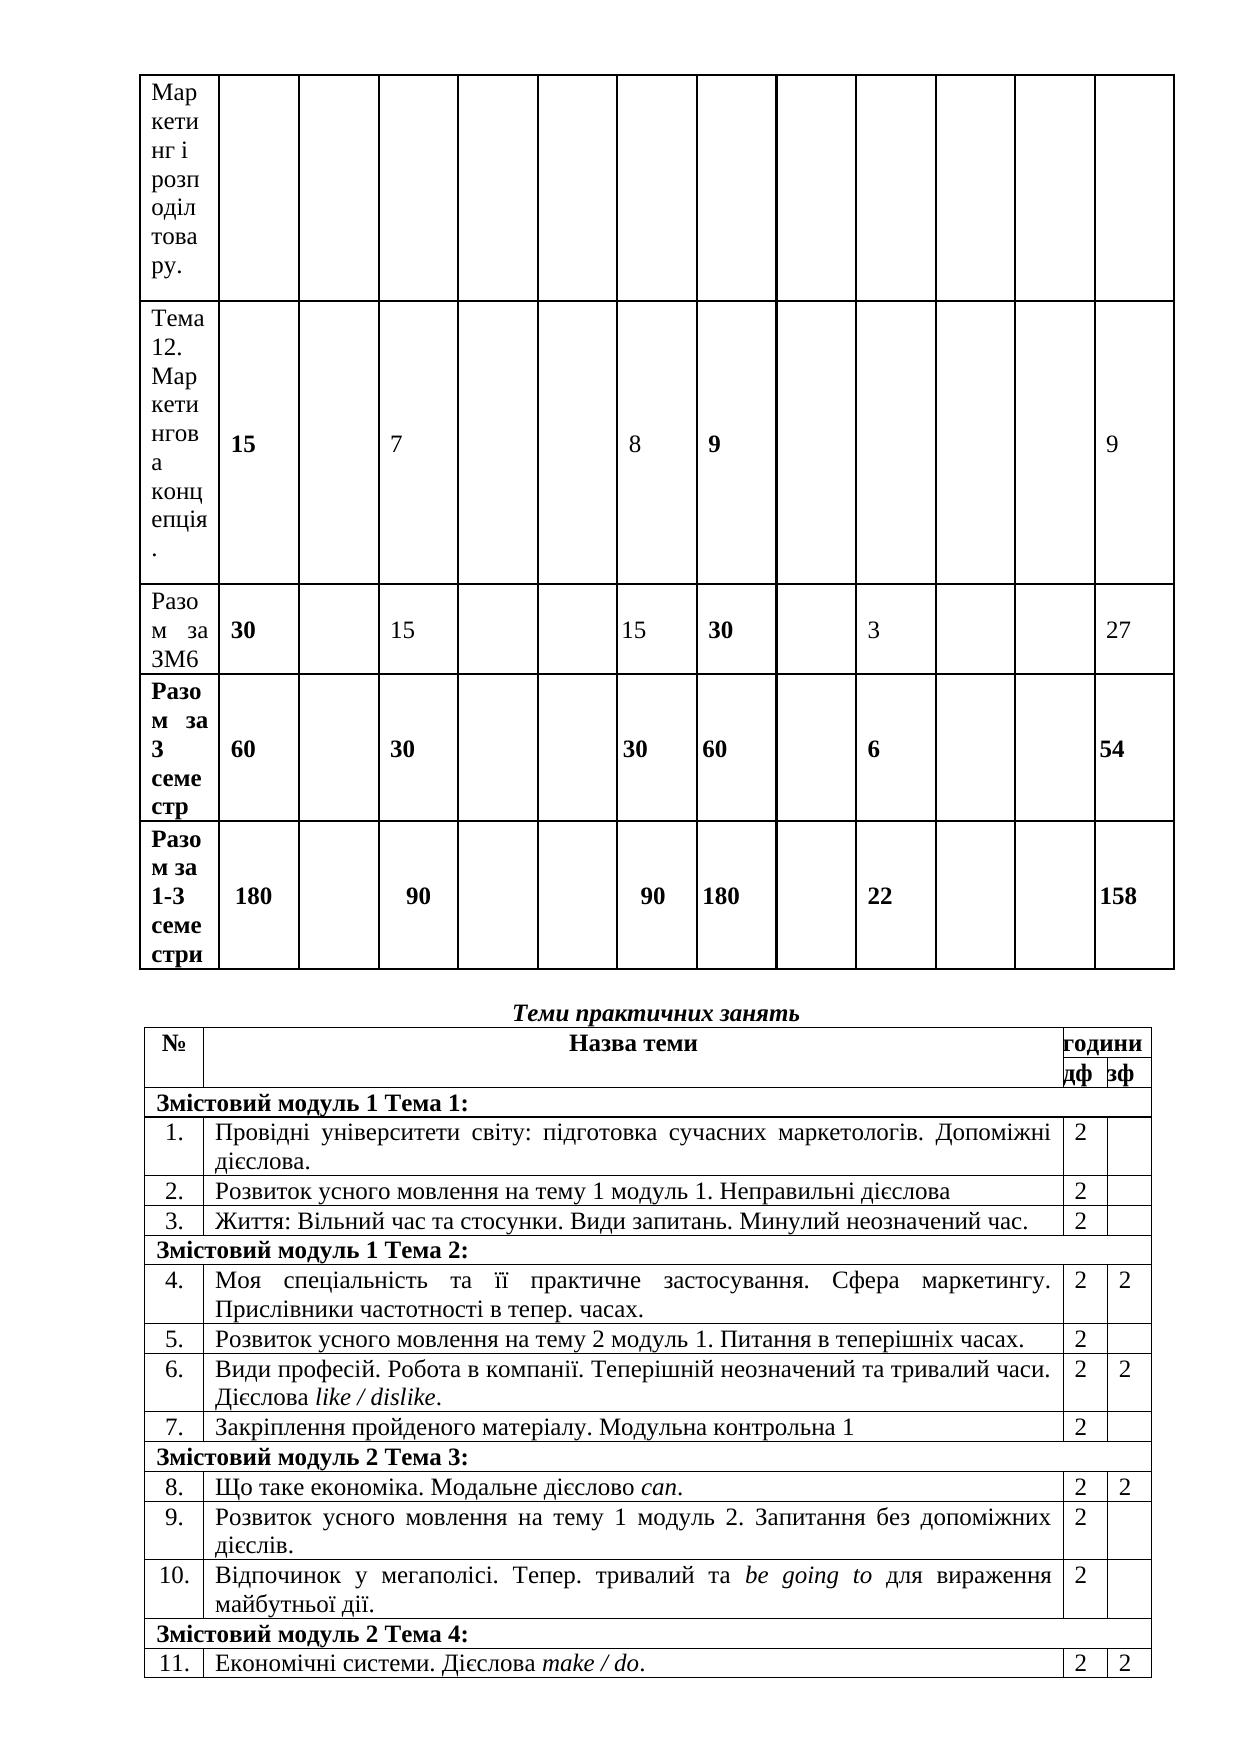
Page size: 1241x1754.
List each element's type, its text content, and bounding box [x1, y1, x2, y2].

table_cell 158 [1096, 822, 1173, 967]
table_header № [145, 1028, 203, 1087]
table_cell [300, 76, 378, 299]
table_cell Закріплення пройденого матеріалу. Модульна контрольна 1 [204, 1412, 1063, 1441]
table_cell Моя спеціальність та її практичне застосування. Сфера маркетингу. Прислівники частотності в тепер. часах. [204, 1265, 1063, 1323]
table_cell Розвиток усного мовлення на тему 2 модуль 1. Питання в теперішніх часах. [204, 1324, 1063, 1353]
table_cell Змістовий модуль 2 Тема 4: [145, 1619, 1151, 1647]
table_cell [1016, 302, 1094, 583]
table_cell 9 [1096, 76, 1173, 299]
table_cell 9. [145, 1502, 203, 1559]
table_cell 2 [1108, 1649, 1151, 1677]
table_cell [1108, 1502, 1151, 1559]
table_cell 30 [698, 585, 775, 673]
table_cell [937, 585, 1014, 673]
table_cell зф [1108, 1058, 1151, 1087]
table_cell 10 [698, 76, 775, 299]
table_cell [300, 585, 378, 673]
table_cell 9 [1096, 302, 1173, 583]
table_cell 14 [220, 76, 298, 299]
table_cell [300, 302, 378, 583]
table_cell 2 [1064, 1324, 1107, 1353]
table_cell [141, 76, 218, 299]
table_cell 8 [618, 302, 696, 583]
table_cell 22 [857, 822, 935, 967]
table_cell 2 [1064, 1265, 1107, 1323]
table_cell Провідні університети світу: підготовка сучасних маркетологів. Допоміжні дієслова. [204, 1118, 1063, 1175]
table_cell 1. [145, 1118, 203, 1175]
table_cell 2 [1064, 1502, 1107, 1559]
table_header години [1064, 1028, 1151, 1057]
table_cell Разом за 3 семестр [141, 675, 218, 820]
table_cell [937, 822, 1014, 967]
table_cell 5. [145, 1324, 203, 1353]
table_cell 2 [1064, 1649, 1107, 1677]
table_cell [459, 302, 537, 583]
table_cell [937, 302, 1014, 583]
table_cell [1108, 1176, 1151, 1205]
table_cell [459, 822, 537, 967]
table_cell 7. [145, 1412, 203, 1441]
table_cell 6. [145, 1354, 203, 1411]
table_cell 6 [857, 675, 935, 820]
table_cell [539, 76, 616, 299]
table_cell 90 [380, 822, 457, 967]
table_cell 2 [1064, 1176, 1107, 1205]
table_cell 2 [1064, 1354, 1107, 1411]
table_cell Види професій. Робота в компанії. Теперішній неозначений та тривалий часи. Дієслова like / dislike. [204, 1354, 1063, 1411]
table_cell [1016, 675, 1094, 820]
table_cell 15 [380, 585, 457, 673]
table_cell [539, 822, 616, 967]
table_cell 180 [698, 822, 775, 967]
table_cell Змістовий модуль 1 Тема 2: [145, 1236, 1151, 1264]
table_cell [857, 302, 935, 583]
table_cell [937, 675, 1014, 820]
table_cell 7 [380, 302, 457, 583]
table_cell [459, 76, 537, 299]
table_cell 2 [1064, 1118, 1107, 1175]
table_cell [778, 76, 855, 299]
table_cell [1016, 822, 1094, 967]
table_cell [1108, 1324, 1151, 1353]
table_cell [459, 585, 537, 673]
table_cell 2. [145, 1176, 203, 1205]
table_cell 180 [220, 822, 298, 967]
table_cell [539, 675, 616, 820]
table_cell 15 [220, 302, 298, 583]
table_cell 8. [145, 1472, 203, 1501]
table_header Назва теми [204, 1028, 1063, 1087]
table_cell [1108, 1206, 1151, 1234]
table_cell 2 [1108, 1265, 1151, 1323]
table_cell 2 [1064, 1412, 1107, 1441]
table_cell 30 [380, 675, 457, 820]
table_cell [778, 585, 855, 673]
table_cell 3 [857, 585, 935, 673]
table_cell 3. [145, 1206, 203, 1234]
table_cell [1016, 76, 1094, 299]
table_cell дф [1064, 1058, 1107, 1087]
table_cell 30 [220, 585, 298, 673]
table_cell 2 [1064, 1472, 1107, 1501]
table_cell Разом за ЗМ6 [141, 585, 218, 673]
table_cell [459, 675, 537, 820]
table_cell Змістовий модуль 2 Тема 3: [145, 1442, 1151, 1471]
table_cell Життя: Вільний час та стосунки. Види запитань. Минулий неозначений час. [204, 1206, 1063, 1234]
table_cell [1108, 1412, 1151, 1441]
table_cell 27 [1096, 585, 1173, 673]
table_cell 2 [1108, 1472, 1151, 1501]
table_cell 54 [1096, 675, 1173, 820]
table_cell [1108, 1118, 1151, 1175]
table_cell 1 [857, 76, 935, 299]
table_cell 7 [618, 76, 696, 299]
table_cell 2 [1108, 1354, 1151, 1411]
table_cell Розвиток усного мовлення на тему 1 модуль 1. Неправильні дієслова [204, 1176, 1063, 1205]
table_cell 90 [618, 822, 696, 967]
table_cell Тема 12. Маркетингова концепція. [141, 302, 218, 583]
table_cell 2 [1064, 1560, 1107, 1618]
table_cell [778, 822, 855, 967]
table_cell [300, 822, 378, 967]
table_cell [1108, 1560, 1151, 1618]
table_cell Відпочинок у мегаполісі. Тепер. тривалий та be going to для вираження майбутньої дії. [204, 1560, 1063, 1618]
table_cell Економічні системи. Дієслова make / do. [204, 1649, 1063, 1677]
table_cell 2 [1064, 1206, 1107, 1234]
table_cell 60 [698, 675, 775, 820]
table_cell Що таке економіка. Модальне дієслово can. [204, 1472, 1063, 1501]
table_cell 30 [618, 675, 696, 820]
table_cell 11. [145, 1649, 203, 1677]
table_cell [937, 76, 1014, 299]
table_cell 60 [220, 675, 298, 820]
table_cell [300, 675, 378, 820]
table_cell Розвиток усного мовлення на тему 1 модуль 2. Запитання без допоміжних дієслів. [204, 1502, 1063, 1559]
table_cell [1016, 585, 1094, 673]
table_cell 9 [698, 302, 775, 583]
table_cell 7 [380, 76, 457, 299]
table_cell [778, 302, 855, 583]
table_cell Змістовий модуль 1 Тема 1: [145, 1088, 1151, 1116]
text Теми практичних занять [162, 998, 1152, 1027]
table_cell 4. [145, 1265, 203, 1323]
table_cell [539, 302, 616, 583]
table_cell 15 [618, 585, 696, 673]
table_cell Разом за 1-3 семестри [141, 822, 218, 967]
table_cell [778, 675, 855, 820]
table_cell 10. [145, 1560, 203, 1618]
table_cell [539, 585, 616, 673]
